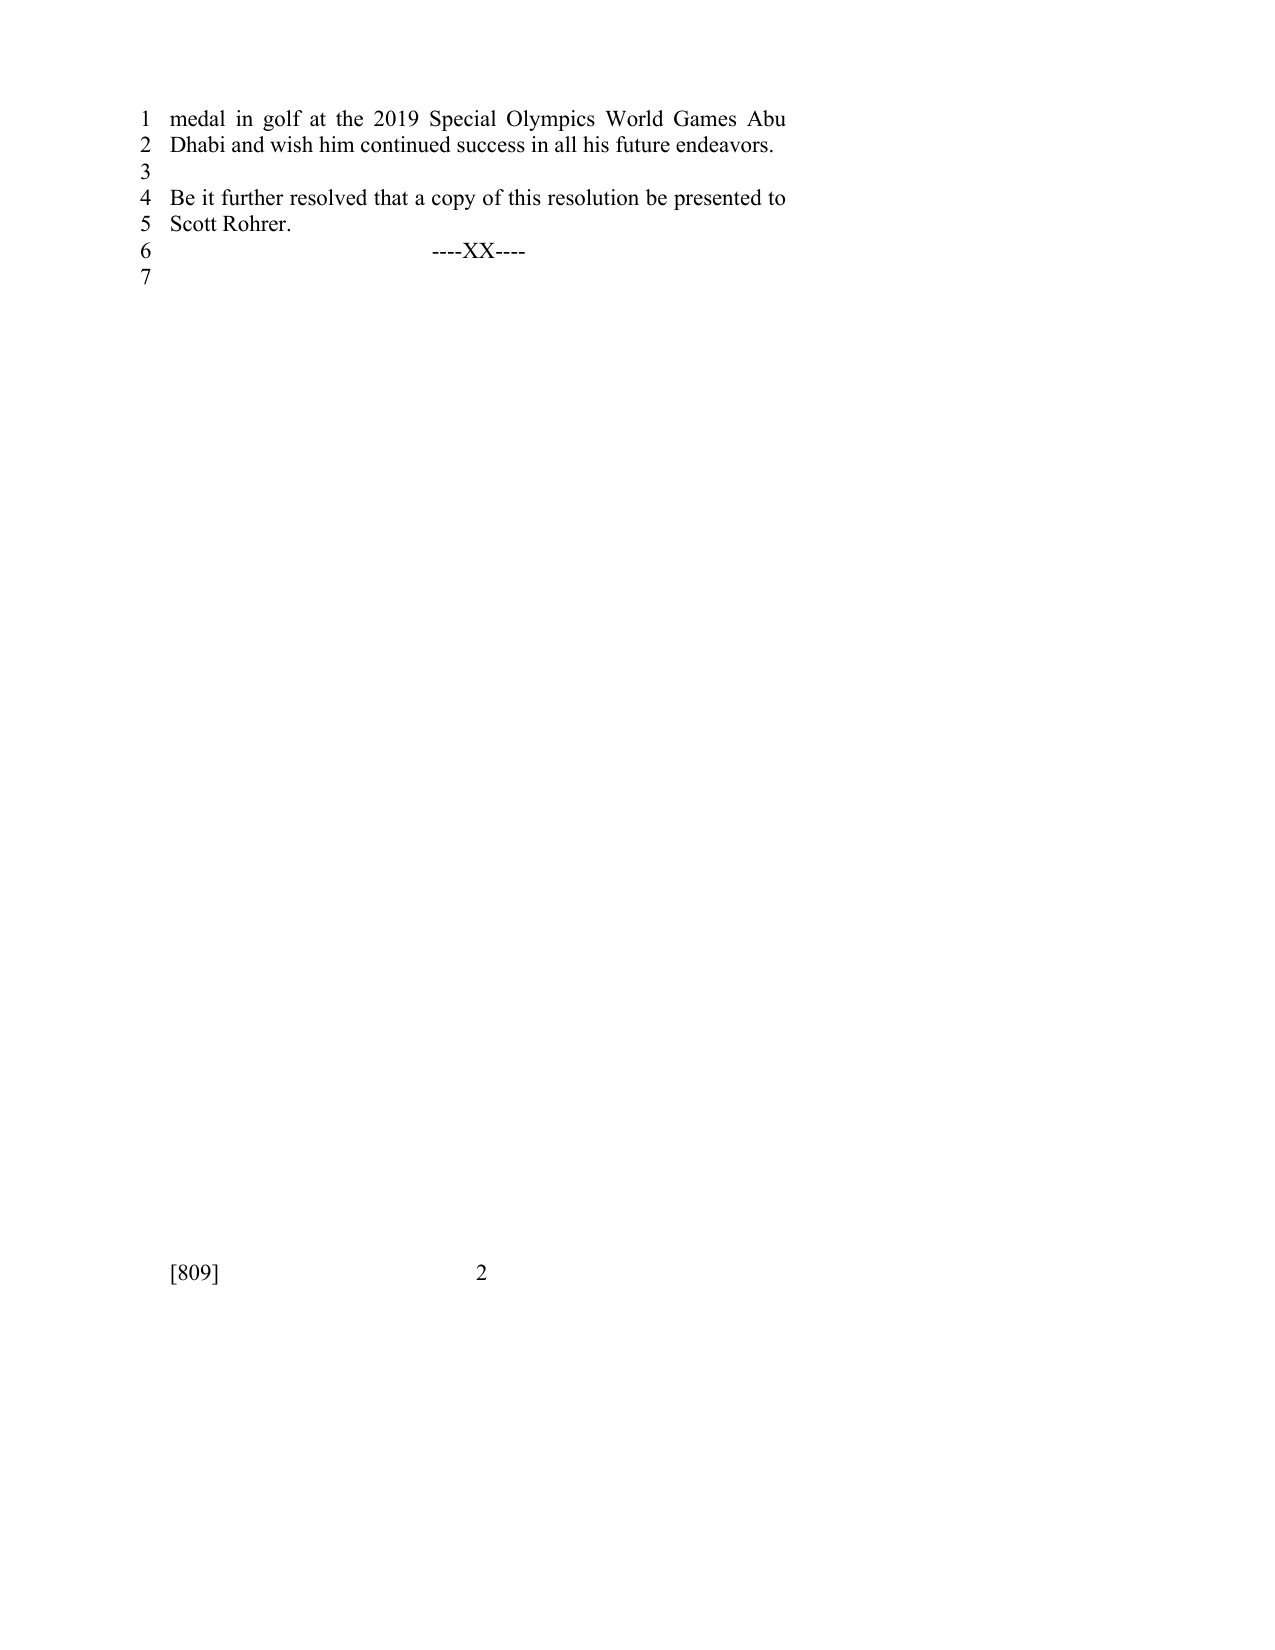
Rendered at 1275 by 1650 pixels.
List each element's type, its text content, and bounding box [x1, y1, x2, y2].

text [169, 105, 787, 158]
text Be it further resolved that a copy of this resolution be presented to Scott Rohrer. [169, 184, 787, 237]
text ----XX---- [169, 237, 787, 263]
